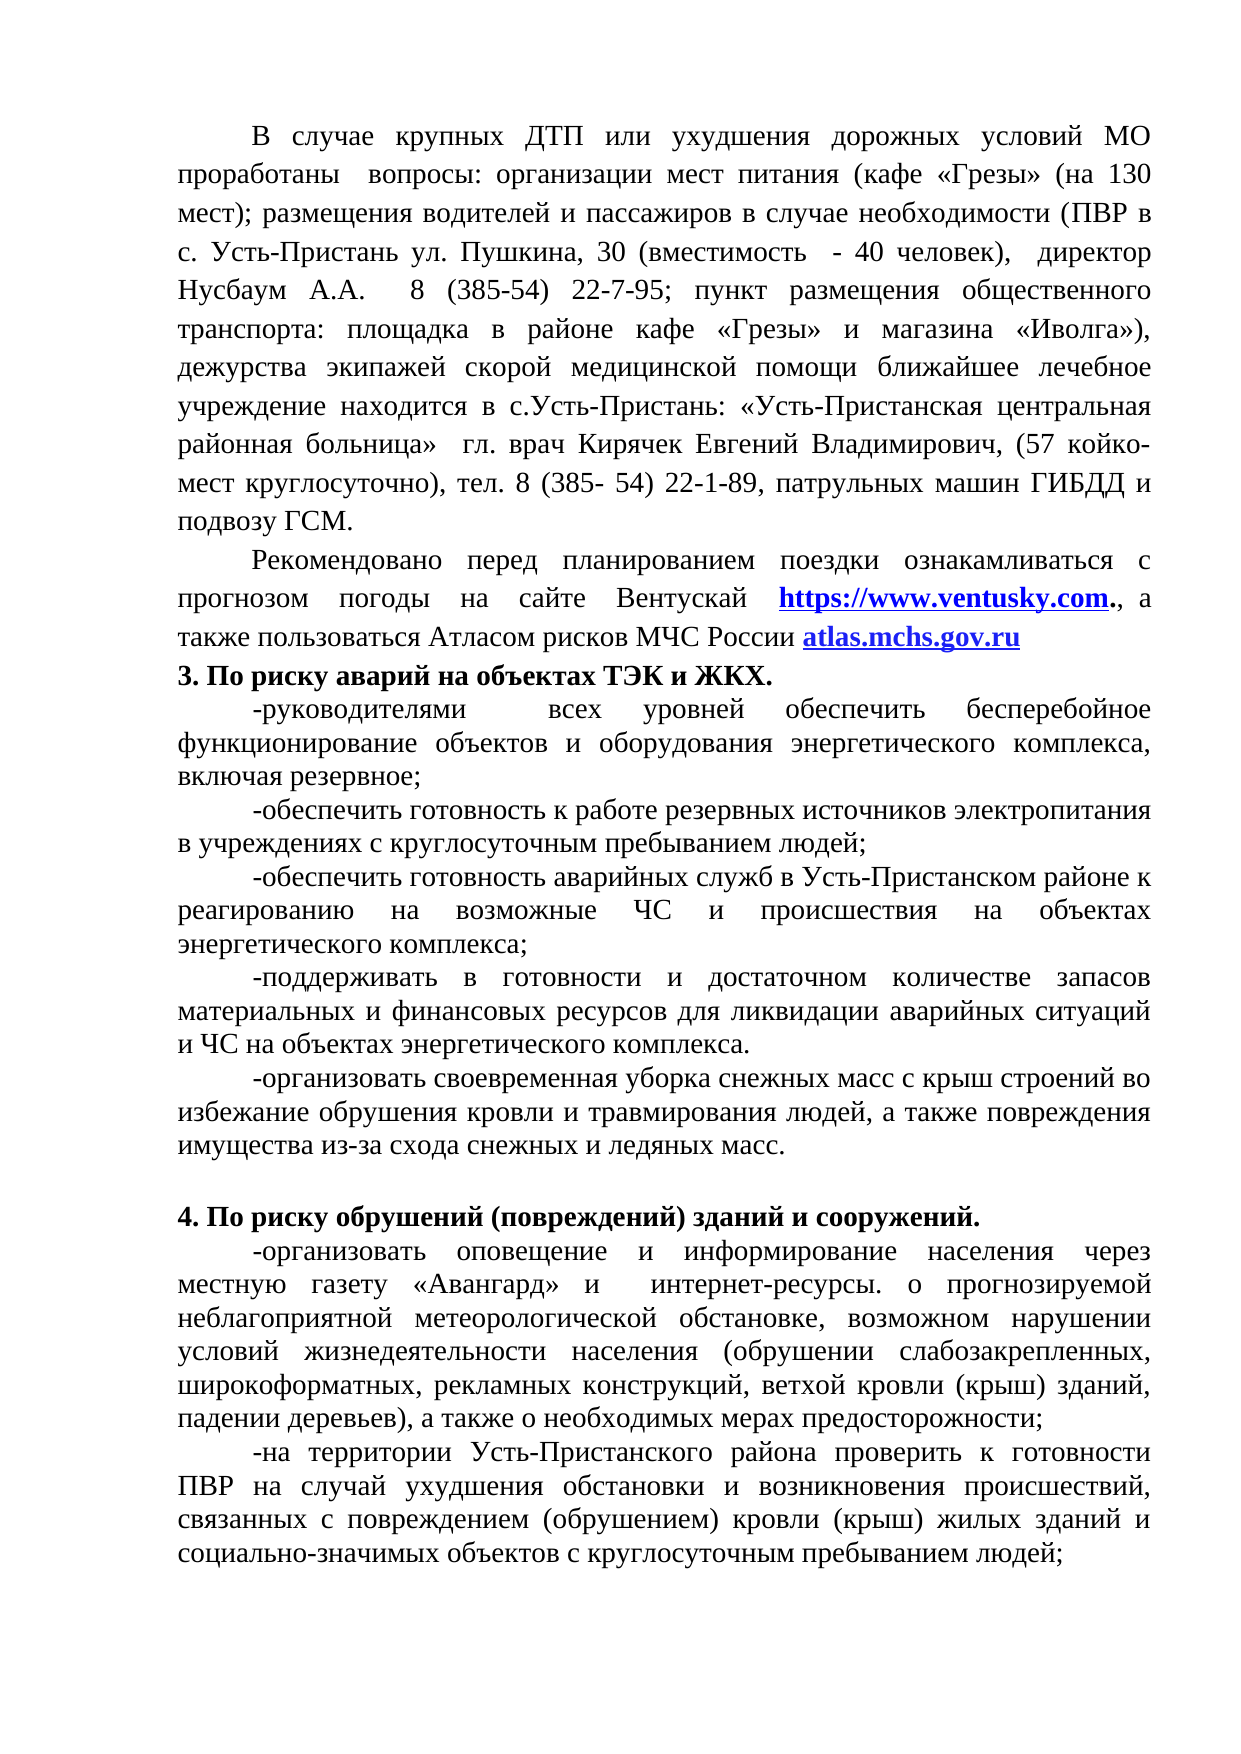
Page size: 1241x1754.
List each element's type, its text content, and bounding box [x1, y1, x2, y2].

text -поддерживать в готовности и достаточном количестве запасов материальных и финансовых ресурсов для ликвидации аварийных ситуаций и ЧС на объектах энергетического комплекса. [177, 959, 1152, 1060]
text -на территории Усть-Пристанского района проверить к готовности ПВР на случай ухудшения обстановки и возникновения происшествий, связанных с повреждением (обрушением) кровли (крыш) жилых зданий и социально-значимых объектов с круглосуточным пребыванием людей; [177, 1434, 1152, 1568]
text -обеспечить готовность к работе резервных источников электропитания в учреждениях с круглосуточным пребыванием людей; [177, 792, 1152, 859]
list Рекомендовано перед планированием поездки ознакамливаться с прогнозом погоды на сайте Вентускай https://www.ventusky.com., а также пользоваться Атласом рисков МЧС России atlas.mchs.gov.ru [177, 542, 1152, 653]
list В случае крупных ДТП или ухудшения дорожных условий МО проработаны вопросы: организации мест питания (кафе «Грезы» (на 130 мест); размещения водителей и пассажиров в случае необходимости (ПВР в с. Усть-Пристань ул. Пушкина, 30 (вместимость - 40 человек), директор Нусбаум А.А. 8 (385-54) 22-7-95; пункт размещения общественного транспорта: площадка в районе кафе «Грезы» и магазина «Иволга»), дежурства экипажей скорой медицинской помощи ближайшее лечебное учреждение находится в с.Усть-Пристань: «Усть-Пристанская центральная районная больница» гл. врач Кирячек Евгений Владимирович, (57 койко-мест круглосуточно), тел. 8 (385- 54) 22-1-89, патрульных машин ГИБДД и подвозу ГСМ. [177, 118, 1152, 537]
text -организовать своевременная уборка снежных масс с крыш строений во избежание обрушения кровли и травмирования людей, а также повреждения имущества из-за схода снежных и ледяных масс. [177, 1060, 1152, 1161]
text 3. По риску аварий на объектах ТЭК и ЖКХ. [177, 658, 1152, 691]
text -организовать оповещение и информирование населения через местную газету «Авангард» и интернет-ресурсы. о прогнозируемой неблагоприятной метеорологической обстановке, возможном нарушении условий жизнедеятельности населения (обрушении слабозакрепленных, широкоформатных, рекламных конструкций, ветхой кровли (крыш) зданий, падении деревьев), а также о необходимых мерах предосторожности; [177, 1233, 1152, 1434]
text 4. По риску обрушений (повреждений) зданий и сооружений. [177, 1199, 1152, 1233]
text -обеспечить готовность аварийных служб в Усть-Пристанском районе к реагированию на возможные ЧС и происшествия на объектах энергетического комплекса; [177, 859, 1152, 959]
text -руководителями всех уровней обеспечить бесперебойное функционирование объектов и оборудования энергетического комплекса, включая резервное; [177, 691, 1152, 792]
